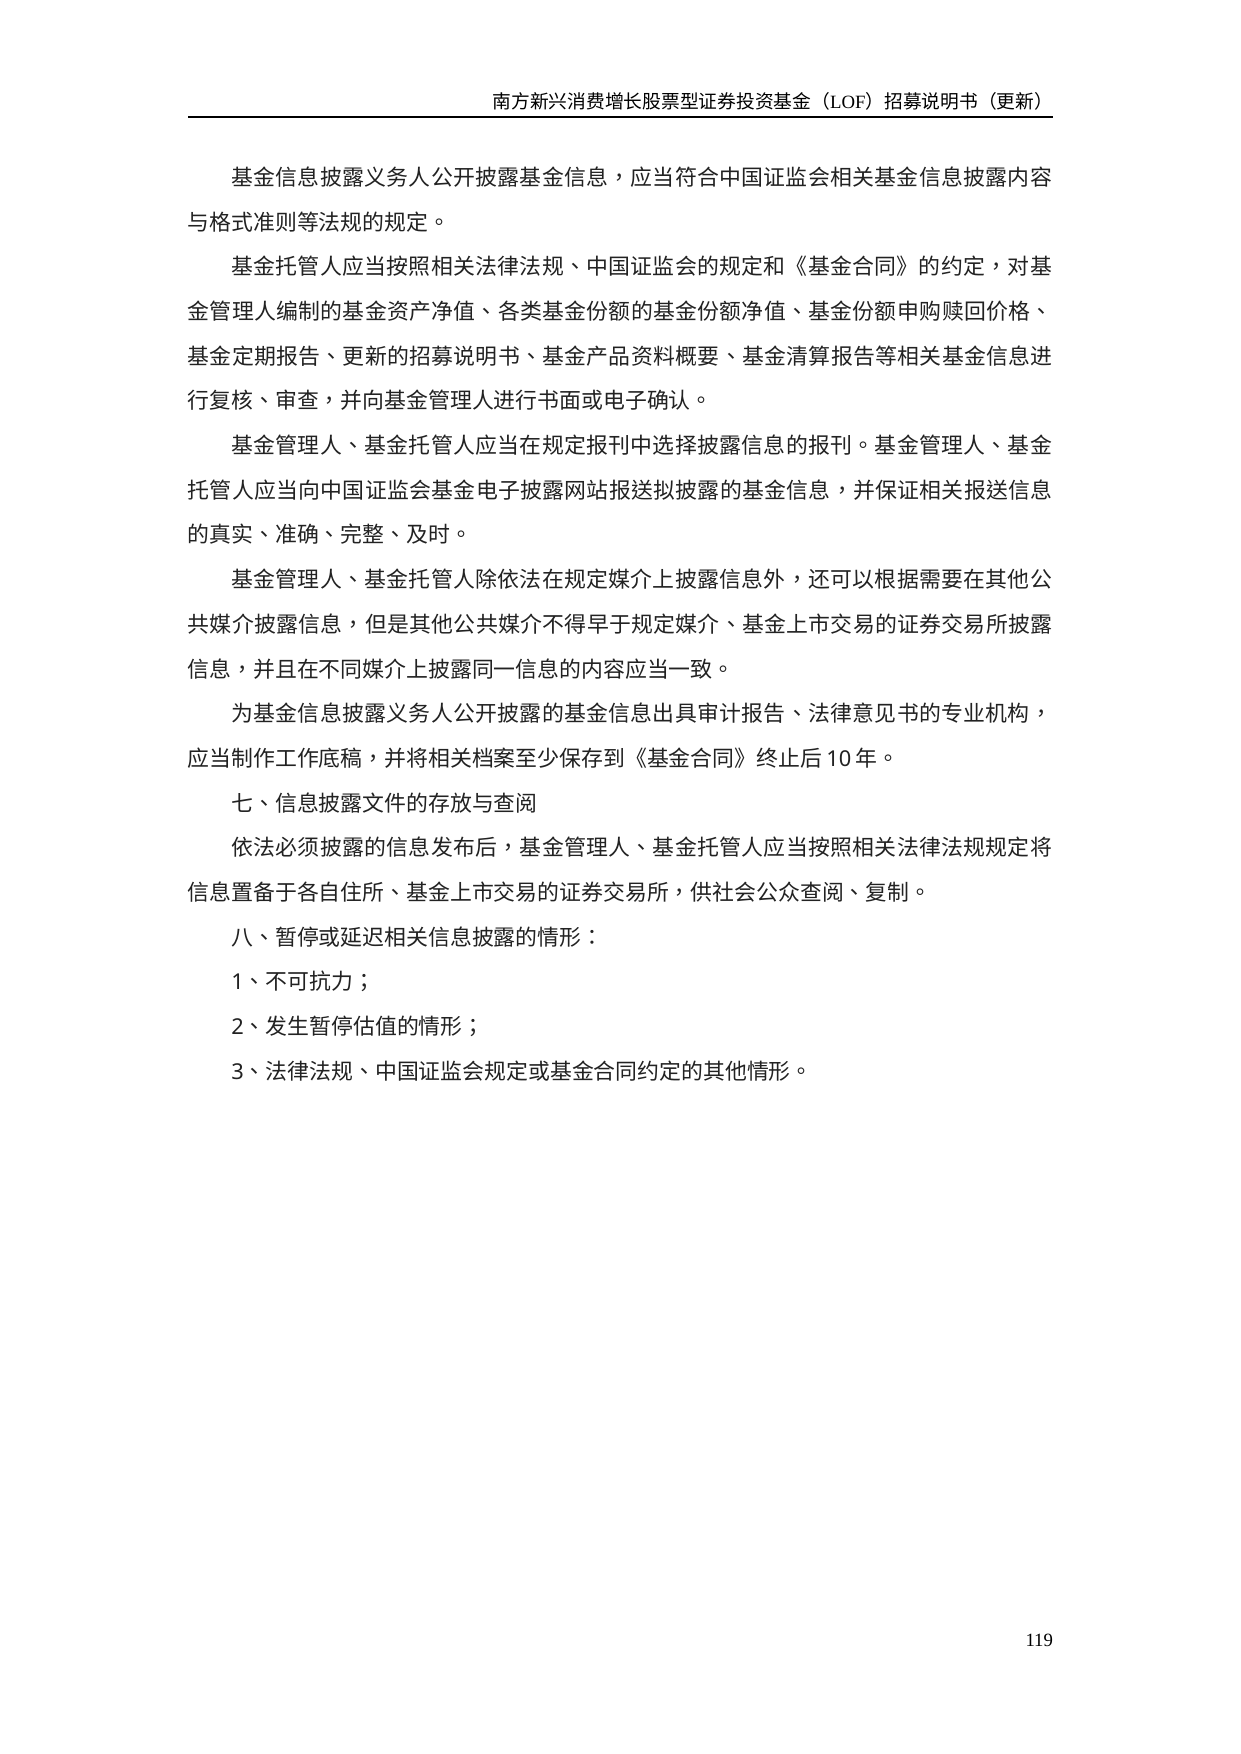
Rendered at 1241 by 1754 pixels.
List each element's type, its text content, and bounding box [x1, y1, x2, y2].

text 依法必须披露的信息发布后，基金管理人、基金托管人应当按照相关法律法规规定将信息置备于各自住所、基金上市交易的证券交易所，供社会公众查阅、复制。 [187, 832, 1053, 907]
text 基金信息披露义务人公开披露基金信息，应当符合中国证监会相关基金信息披露内容与格式准则等法规的规定。 [187, 162, 1053, 236]
text 七、信息披露文件的存放与查阅 [187, 788, 1053, 817]
text 为基金信息披露义务人公开披露的基金信息出具审计报告、法律意见书的专业机构，应当制作工作底稿，并将相关档案至少保存到《基金合同》终止后10年。 [187, 698, 1053, 773]
text 八、暂停或延迟相关信息披露的情形： [187, 922, 1053, 951]
text 基金管理人、基金托管人除依法在规定媒介上披露信息外，还可以根据需要在其他公共媒介披露信息，但是其他公共媒介不得早于规定媒介、基金上市交易的证券交易所披露信息，并且在不同媒介上披露同一信息的内容应当一致。 [187, 564, 1053, 683]
text 基金托管人应当按照相关法律法规、中国证监会的规定和《基金合同》的约定，对基金管理人编制的基金资产净值、各类基金份额的基金份额净值、基金份额申购赎回价格、基金定期报告、更新的招募说明书、基金产品资料概要、基金清算报告等相关基金信息进行复核、审查，并向基金管理人进行书面或电子确认。 [187, 251, 1053, 415]
text 1、不可抗力； [187, 966, 1053, 996]
text 2、发生暂停估值的情形； [187, 1011, 1053, 1041]
text 3、法律法规、中国证监会规定或基金合同约定的其他情形。 [187, 1056, 1053, 1086]
text 基金管理人、基金托管人应当在规定报刊中选择披露信息的报刊。基金管理人、基金托管人应当向中国证监会基金电子披露网站报送拟披露的基金信息，并保证相关报送信息的真实、准确、完整、及时。 [187, 430, 1053, 549]
